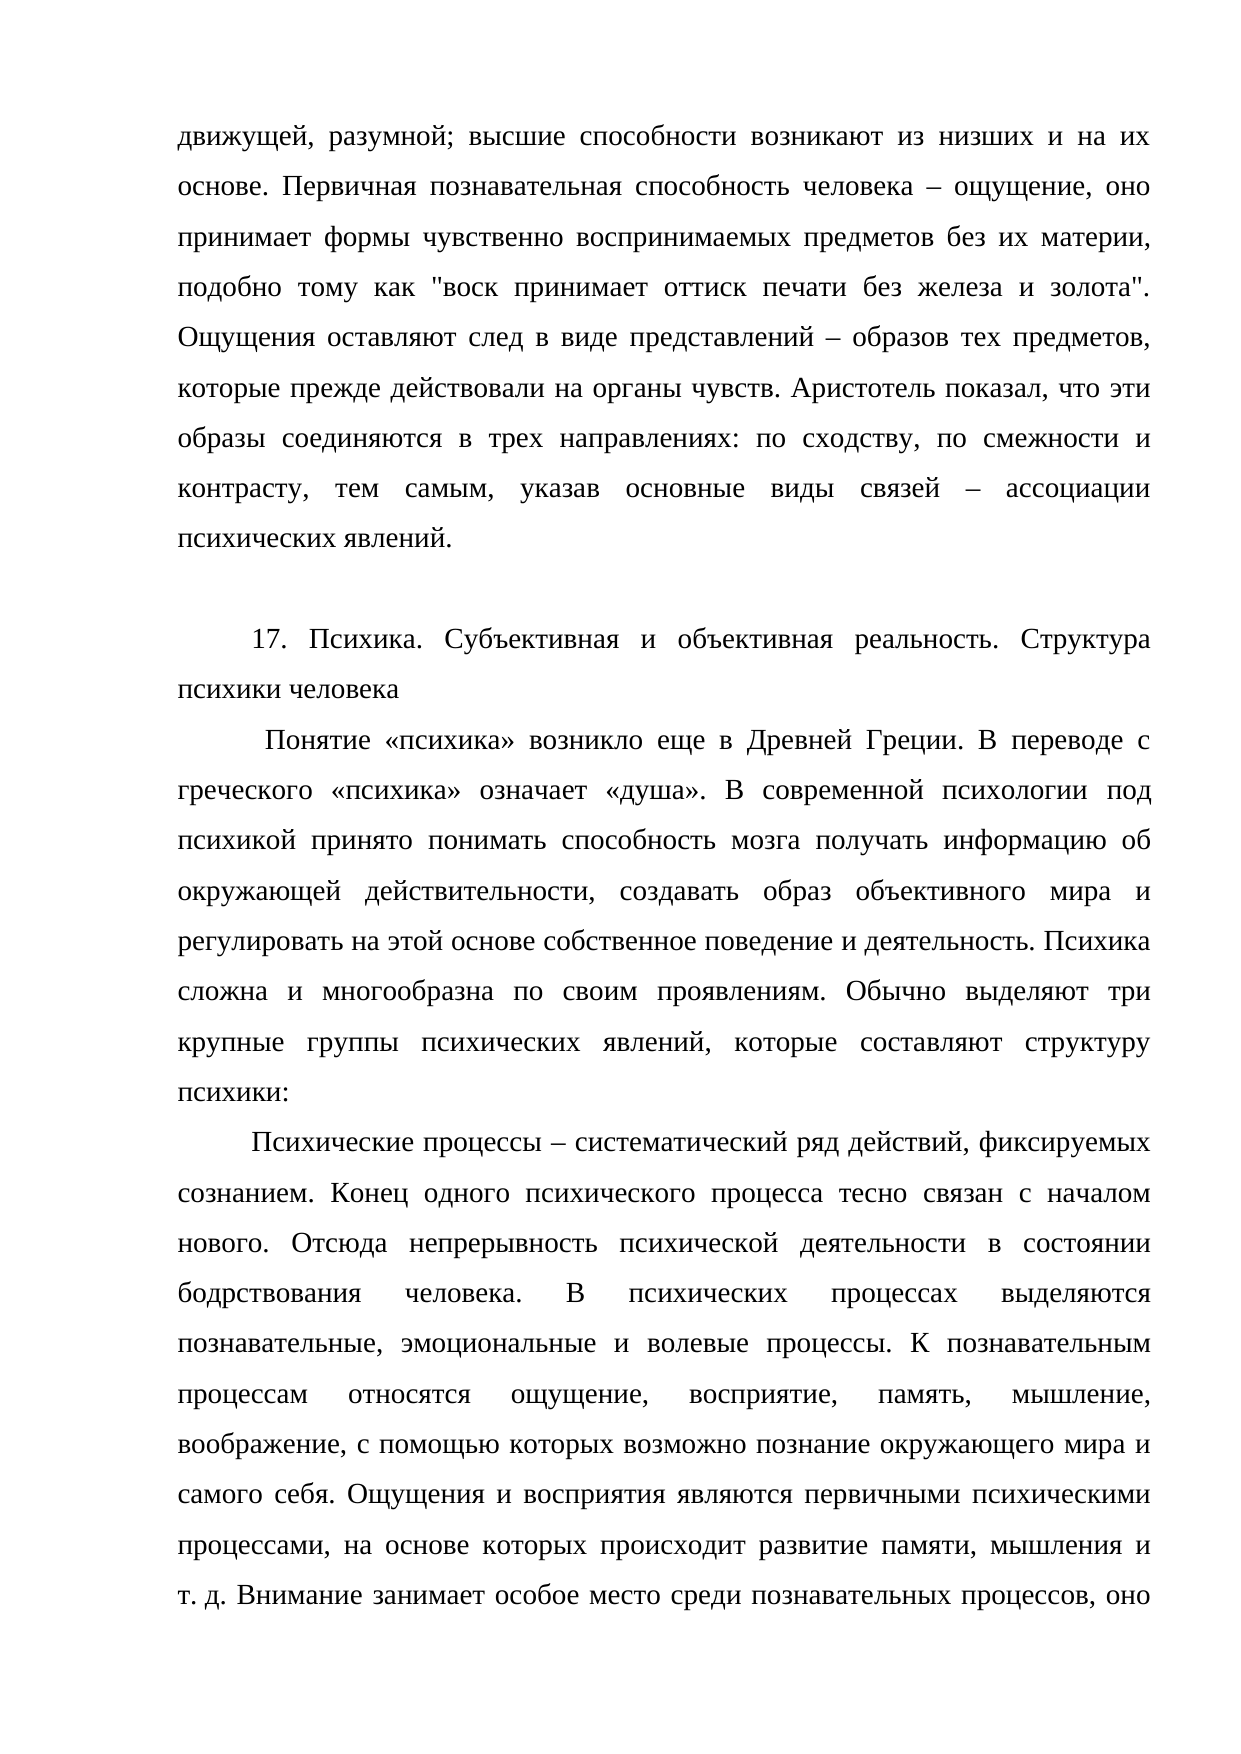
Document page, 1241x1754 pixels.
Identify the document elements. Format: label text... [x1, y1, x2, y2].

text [177, 1124, 1152, 1611]
text Понятие «психика» возникло еще в Древней Греции. В переводе с греческого «психика» означает «душа». В современной психологии под психикой принято понимать способность мозга получать информацию об окружающей действительности, создавать образ объективного мира и регулировать на этой основе собственное поведение и деятельность. Психика сложна и многообразна по своим проявлениям. Обычно выделяют три крупные группы психических явлений, которые составляют структуру психики: [177, 722, 1152, 1108]
text 17. Психика. Субъективная и объективная реальность. Структура психики человека [177, 621, 1152, 705]
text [177, 118, 1152, 554]
